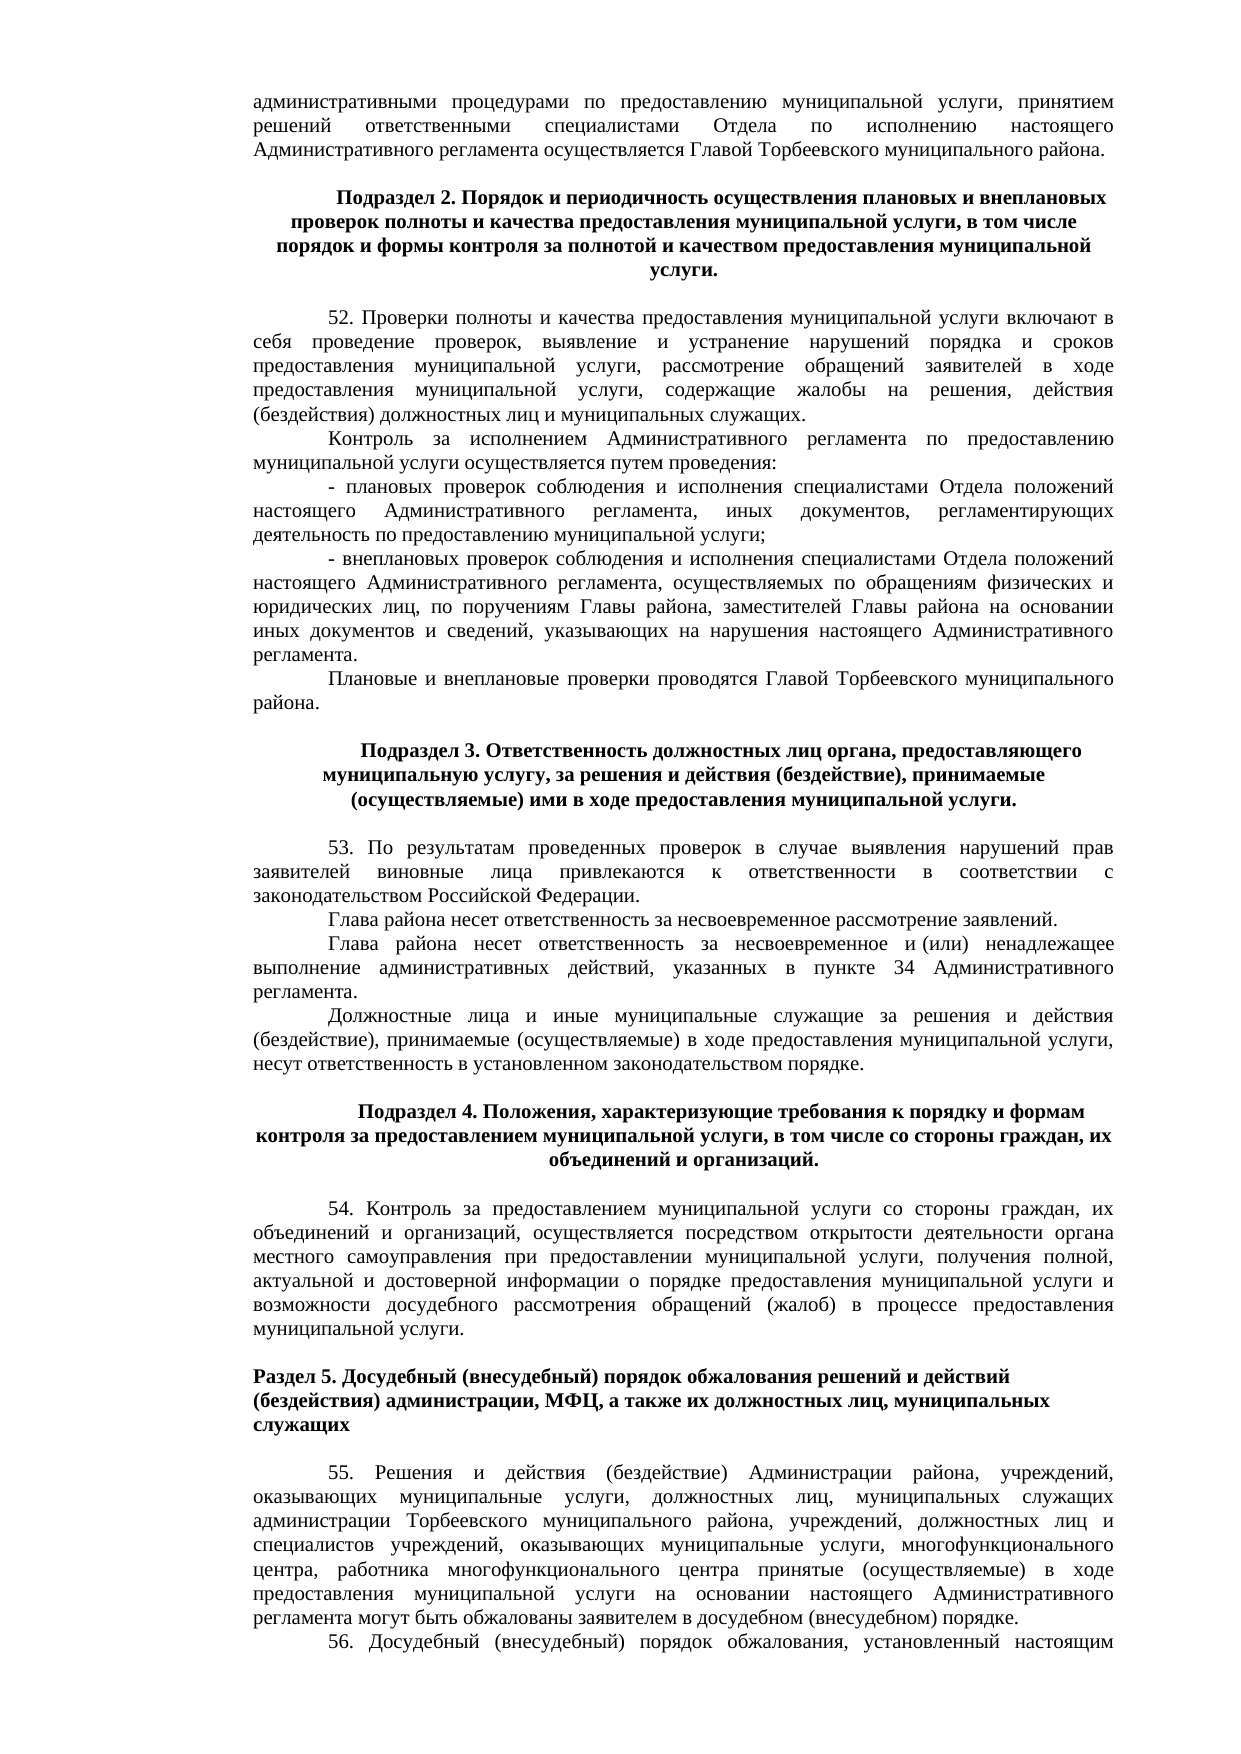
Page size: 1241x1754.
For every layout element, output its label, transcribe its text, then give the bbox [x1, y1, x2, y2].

text Должностные лица и иные муниципальные служащие за решения и действия (бездействие), принимаемые (осуществляемые) в ходе предоставления муниципальной услуги, несут ответственность в установленном законодательством порядке. [253, 1003, 1115, 1075]
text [253, 1629, 1115, 1653]
text 54. Контроль за предоставлением муниципальной услуги со стороны граждан, их объединений и организаций, осуществляется посредством открытости деятельности органа местного самоуправления при предоставлении муниципальной услуги, получения полной, актуальной и достоверной информации о порядке предоставления муниципальной услуги и возможности досудебного рассмотрения обращений (жалоб) в процессе предоставления муниципальной услуги. [253, 1196, 1115, 1340]
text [253, 89, 1115, 161]
text - плановых проверок соблюдения и исполнения специалистами Отдела положений настоящего Административного регламента, иных документов, регламентирующих деятельность по предоставлению муниципальной услуги; [253, 474, 1115, 546]
text 55. Решения и действия (бездействие) Администрации района, учреждений, оказывающих муниципальные услуги, должностных лиц, муниципальных служащих администрации Торбеевского муниципального района, учреждений, должностных лиц и специалистов учреждений, оказывающих муниципальные услуги, многофункционального центра, работника многофункционального центра принятые (осуществляемые) в ходе предоставления муниципальной услуги на основании настоящего Административного регламента могут быть обжалованы заявителем в досудебном (внесудебном) порядке. [253, 1460, 1115, 1629]
text 53. По результатам проведенных проверок в случае выявления нарушений прав заявителей виновные лица привлекаются к ответственности в соответствии с законодательством Российской Федерации. [253, 834, 1115, 907]
text Глава района несет ответственность за несвоевременное и (или) ненадлежащее выполнение административных действий, указанных в пункте 34 Административного регламента. [253, 931, 1115, 1003]
text Контроль за исполнением Административного регламента по предоставлению муниципальной услуги осуществляется путем проведения: [253, 426, 1115, 474]
text Плановые и внеплановые проверки проводятся Главой Торбеевского муниципального района. [253, 666, 1115, 714]
text 52. Проверки полноты и качества предоставления муниципальной услуги включают в себя проведение проверок, выявление и устранение нарушений порядка и сроков предоставления муниципальной услуги, рассмотрение обращений заявителей в ходе предоставления муниципальной услуги, содержащие жалобы на решения, действия (бездействия) должностных лиц и муниципальных служащих. [253, 305, 1115, 426]
text Подраздел 4. Положения, характеризующие требования к порядку и формам контроля за предоставлением муниципальной услуги, в том числе со стороны граждан, их объединений и организаций. [253, 1099, 1115, 1171]
text - внеплановых проверок соблюдения и исполнения специалистами Отдела положений настоящего Административного регламента, осуществляемых по обращениям физических и юридических лиц, по поручениям Главы района, заместителей Главы района на основании иных документов и сведений, указывающих на нарушения настоящего Административного регламента. [253, 546, 1115, 666]
text Подраздел 3. Ответственность должностных лиц органа, предоставляющего муниципальную услугу, за решения и действия (бездействие), принимаемые (осуществляемые) ими в ходе предоставления муниципальной услуги. [253, 738, 1115, 811]
text Подраздел 2. Порядок и периодичность осуществления плановых и внеплановых проверок полноты и качества предоставления муниципальной услуги, в том числе порядок и формы контроля за полнотой и качеством предоставления муниципальной услуги. [253, 185, 1115, 281]
text Глава района несет ответственность за несвоевременное рассмотрение заявлений. [253, 907, 1115, 931]
subtitle Раздел 5. Досудебный (внесудебный) порядок обжалования решений и действий (бездействия) администрации, МФЦ, а также их должностных лиц, муниципальных служащих [253, 1364, 1115, 1436]
